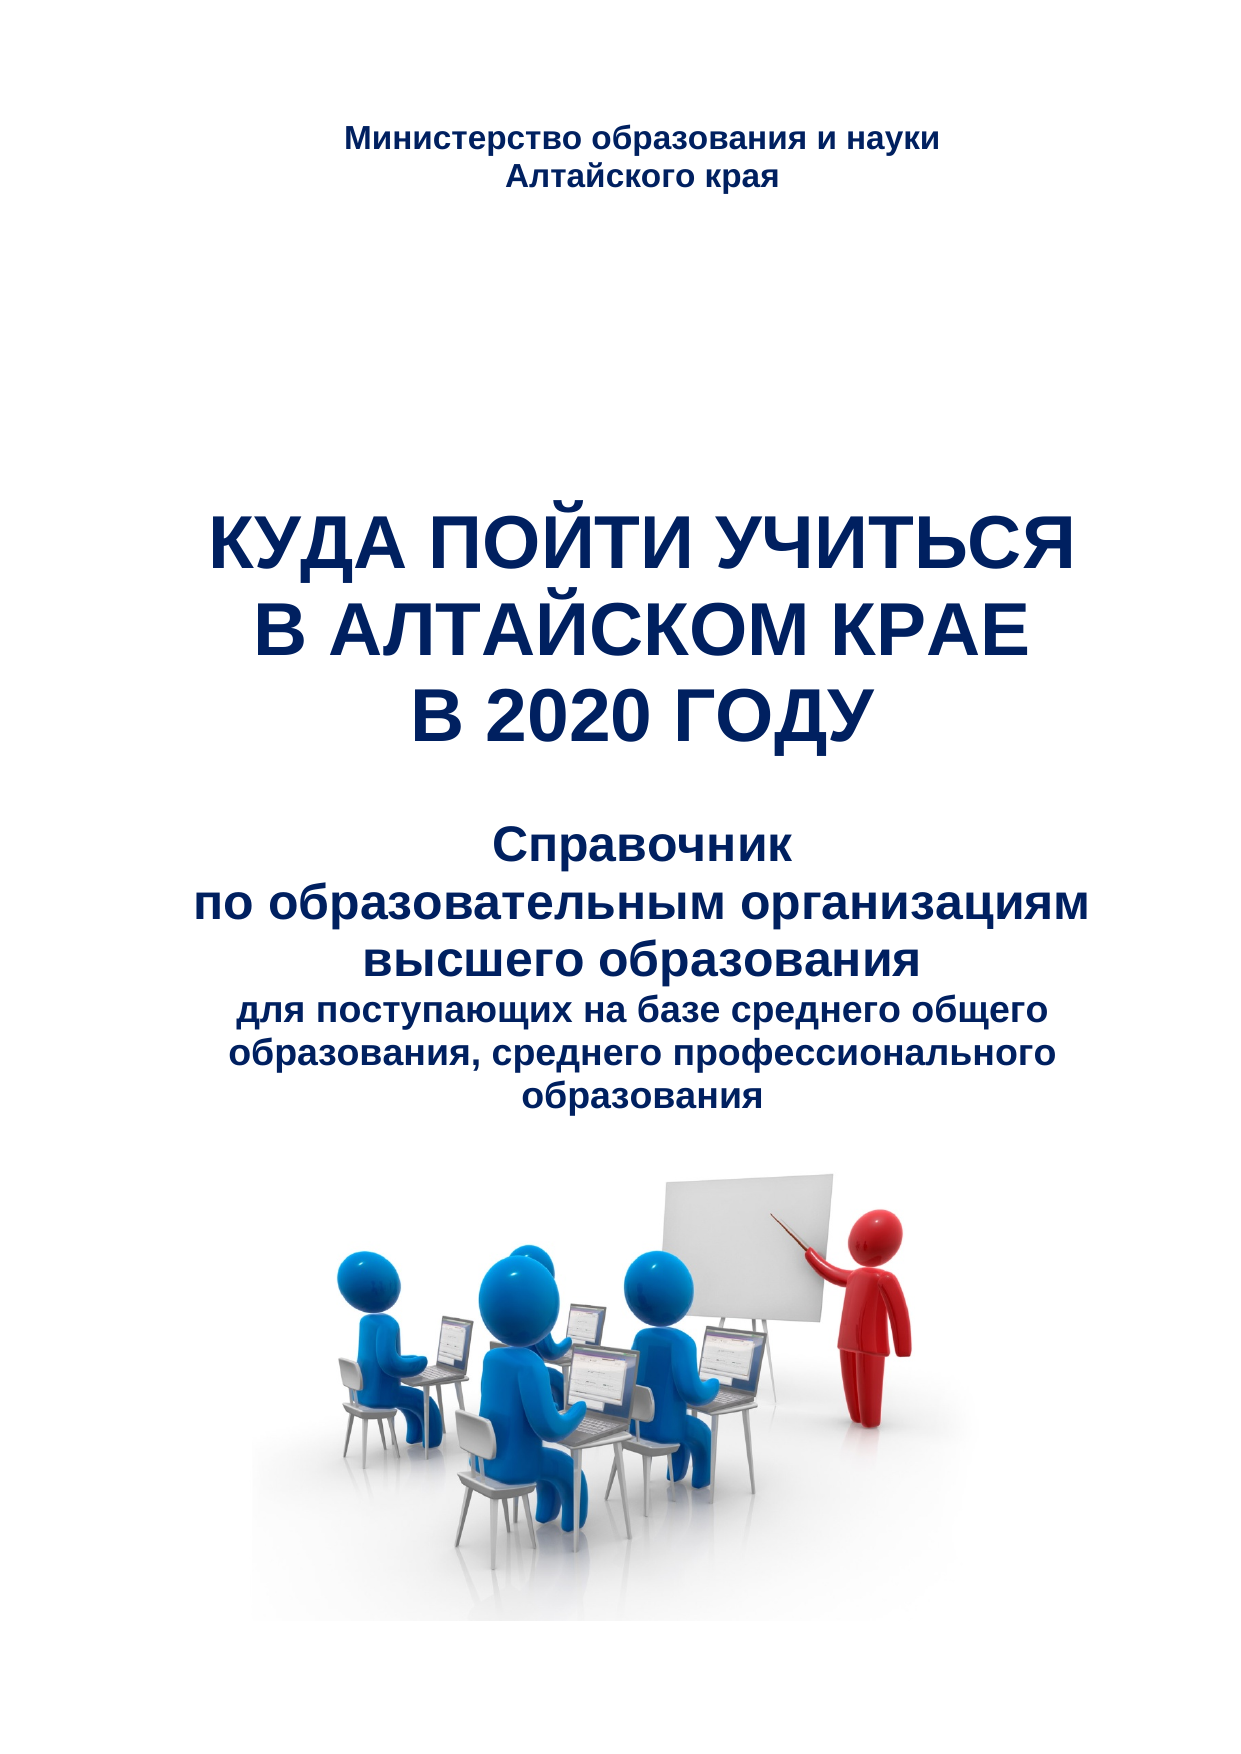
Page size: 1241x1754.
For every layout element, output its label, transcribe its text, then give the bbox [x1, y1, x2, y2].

text в Алтайском крае [118, 585, 1167, 671]
text Справочник [118, 815, 1167, 872]
text Куда пойти учиться [118, 498, 1167, 585]
text в 2020 годУ [118, 671, 1167, 757]
text по образовательным организациям [118, 872, 1167, 930]
picture [227, 1132, 1009, 1621]
text Алтайского края [118, 157, 1167, 195]
text для поступающих на базе среднего общего образования, среднего профессионального образования [118, 987, 1167, 1117]
text Министерство образования и науки [118, 118, 1167, 157]
text высшего образования [118, 930, 1167, 987]
